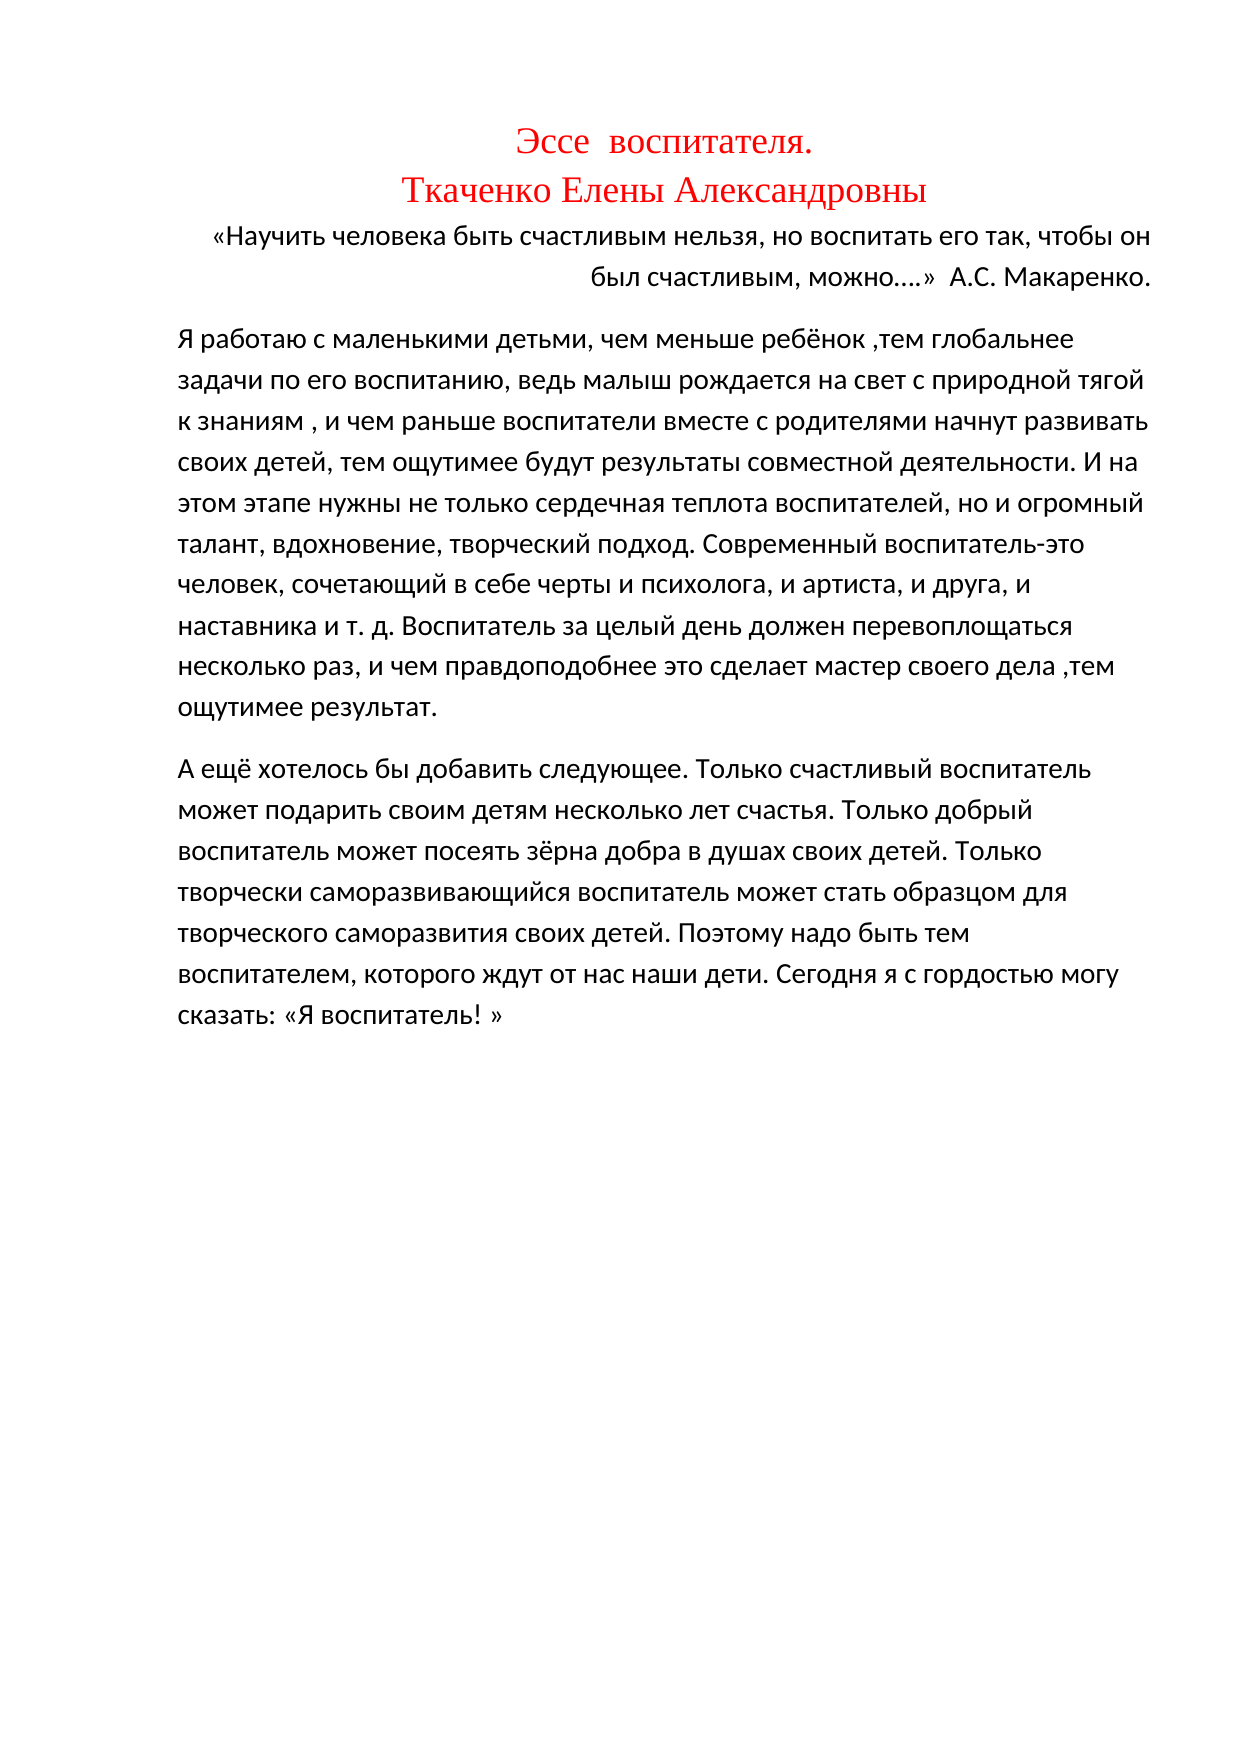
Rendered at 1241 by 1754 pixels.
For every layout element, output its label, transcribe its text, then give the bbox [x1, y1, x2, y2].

text «Научить человека быть счастливым нельзя, но воспитать его так, чтобы он был счастливым, можно….» А.С. Макаренко. [177, 217, 1152, 294]
text Ткаченко Елены Александровны [177, 168, 1152, 211]
text А ещё хотелось бы добавить следующее. Только счастливый воспитатель может подарить своим детям несколько лет счастья. Только добрый воспитатель может посеять зёрна добра в душах своих детей. Только творчески саморазвивающийся воспитатель может стать образцом для творческого саморазвития своих детей. Поэтому надо быть тем воспитателем, которого ждут от нас наши дети. Сегодня я с гордостью могу сказать: «Я воспитатель! » [177, 750, 1152, 1031]
text Эссе воспитателя. [177, 118, 1152, 161]
text Я работаю с маленькими детьми, чем меньше ребёнок ,тем глобальнее задачи по его воспитанию, ведь малыш рождается на свет с природной тягой к знаниям , и чем раньше воспитатели вместе с родителями начнут развивать своих детей, тем ощутимее будут результаты совместной деятельности. И на этом этапе нужны не только сердечная теплота воспитателей, но и огромный талант, вдохновение, творческий подход. Современный воспитатель-это человек, сочетающий в себе черты и психолога, и артиста, и друга, и наставника и т. д. Воспитатель за целый день должен перевоплощаться несколько раз, и чем правдоподобнее это сделает мастер своего дела ,тем ощутимее результат. [177, 320, 1152, 724]
